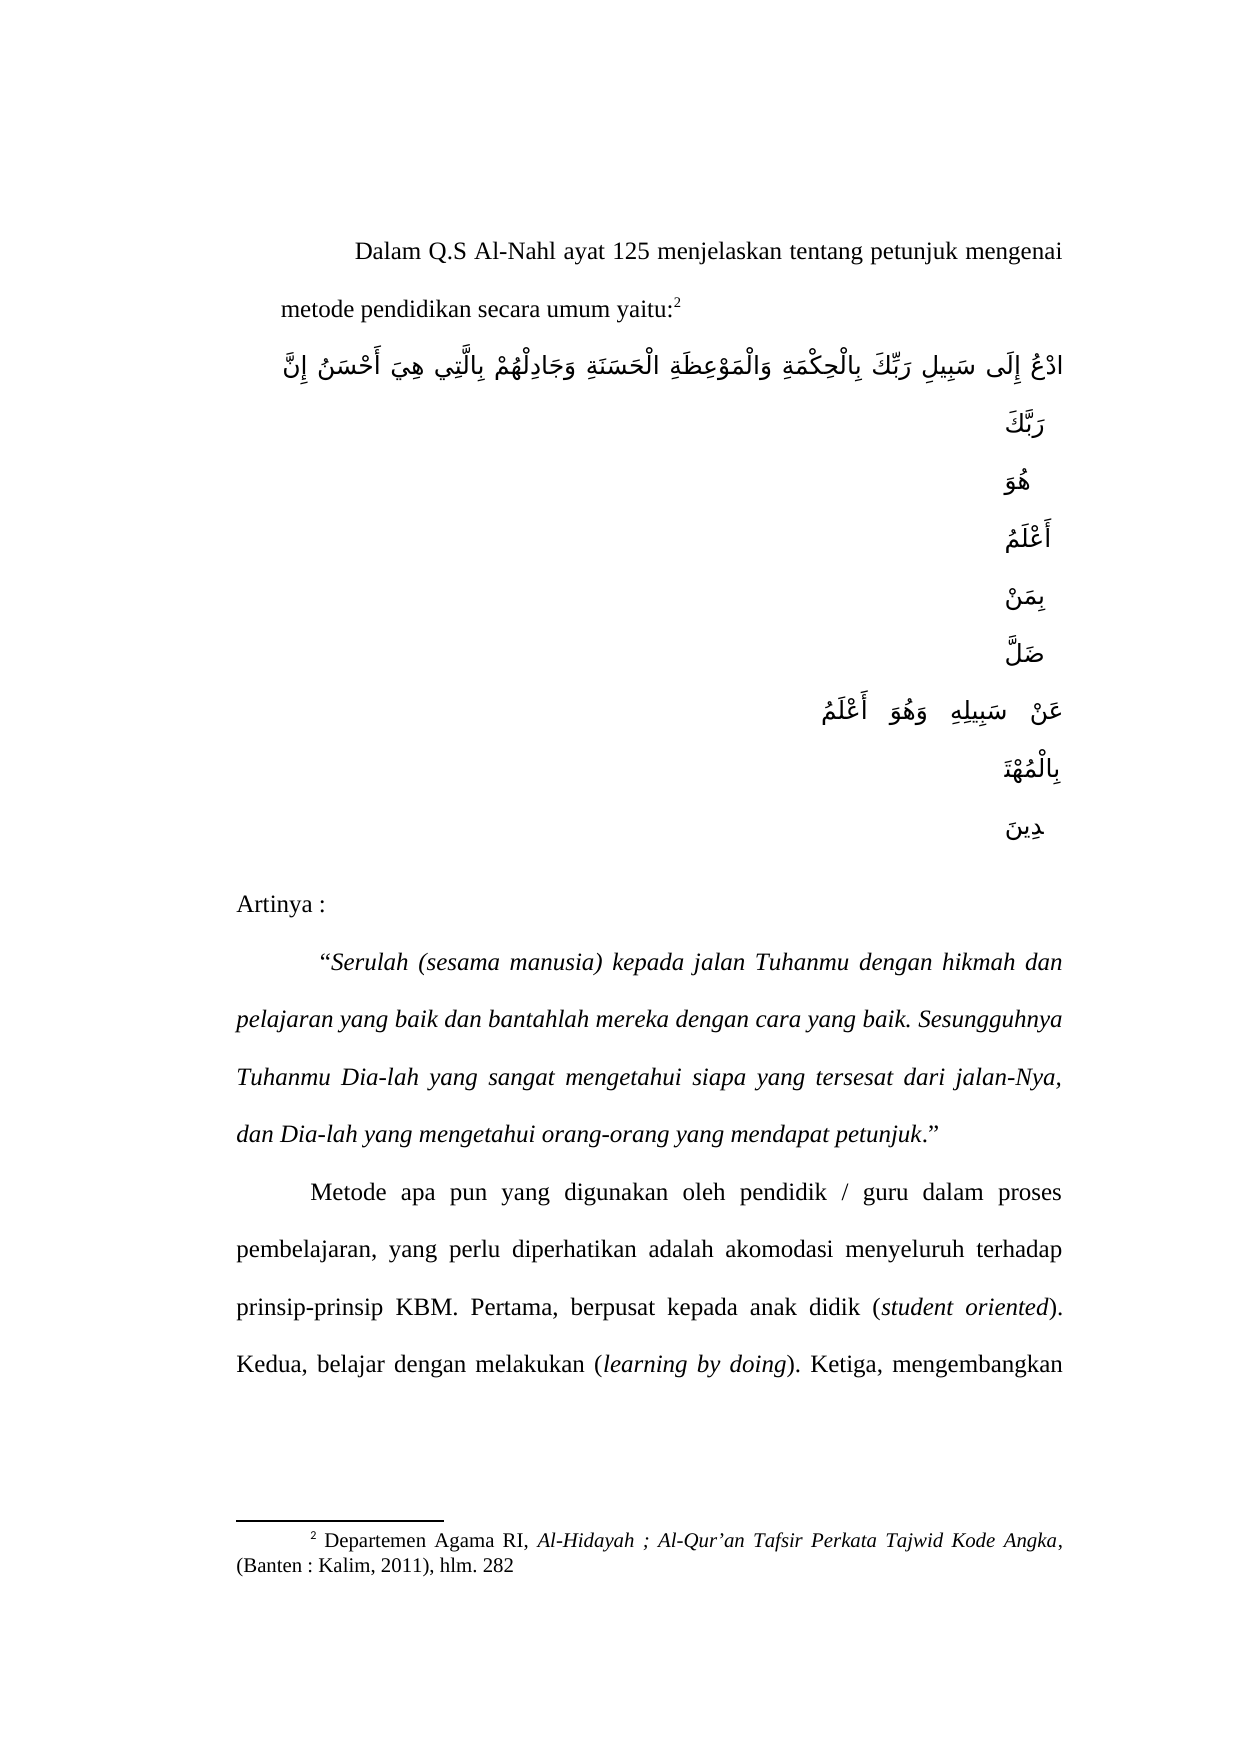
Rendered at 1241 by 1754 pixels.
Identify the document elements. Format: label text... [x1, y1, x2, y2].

list “Serulah (sesama manusia) kepada jalan Tuhanmu dengan hikmah dan pelajaran yang baik dan bantahlah mereka dengan cara yang baik. Sesungguhnya Tuhanmu Dia-lah yang sangat mengetahui siapa yang tersesat dari jalan-Nya, dan Dia-lah yang mengetahui orang-orang yang mendapat petunjuk.” [236, 947, 1063, 1148]
list Dalam Q.S Al-Nahl ayat 125 menjelaskan tentang petunjuk mengenai metode pendidikan secara umum yaitu: [281, 236, 1063, 322]
text ادْعُ إِلَى سَبِيلِ رَبِّكَ بِالْحِكْمَةِ وَالْمَوْعِظَةِ الْحَسَنَةِ وَجَادِلْهُمْ بِالَّتِي هِيَ أَحْسَنُ إِنَّ رَبَّكَ هُوَ أَعْلَمُ بِمَنْ ضَلَّ [281, 351, 1063, 667]
list Artinya : [236, 889, 1063, 918]
text عَنْ سَبِيلِهِ وَهُوَ أَعْلَمُ بِالْمُهْتَدِينَ [821, 696, 1063, 840]
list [236, 1177, 1063, 1378]
